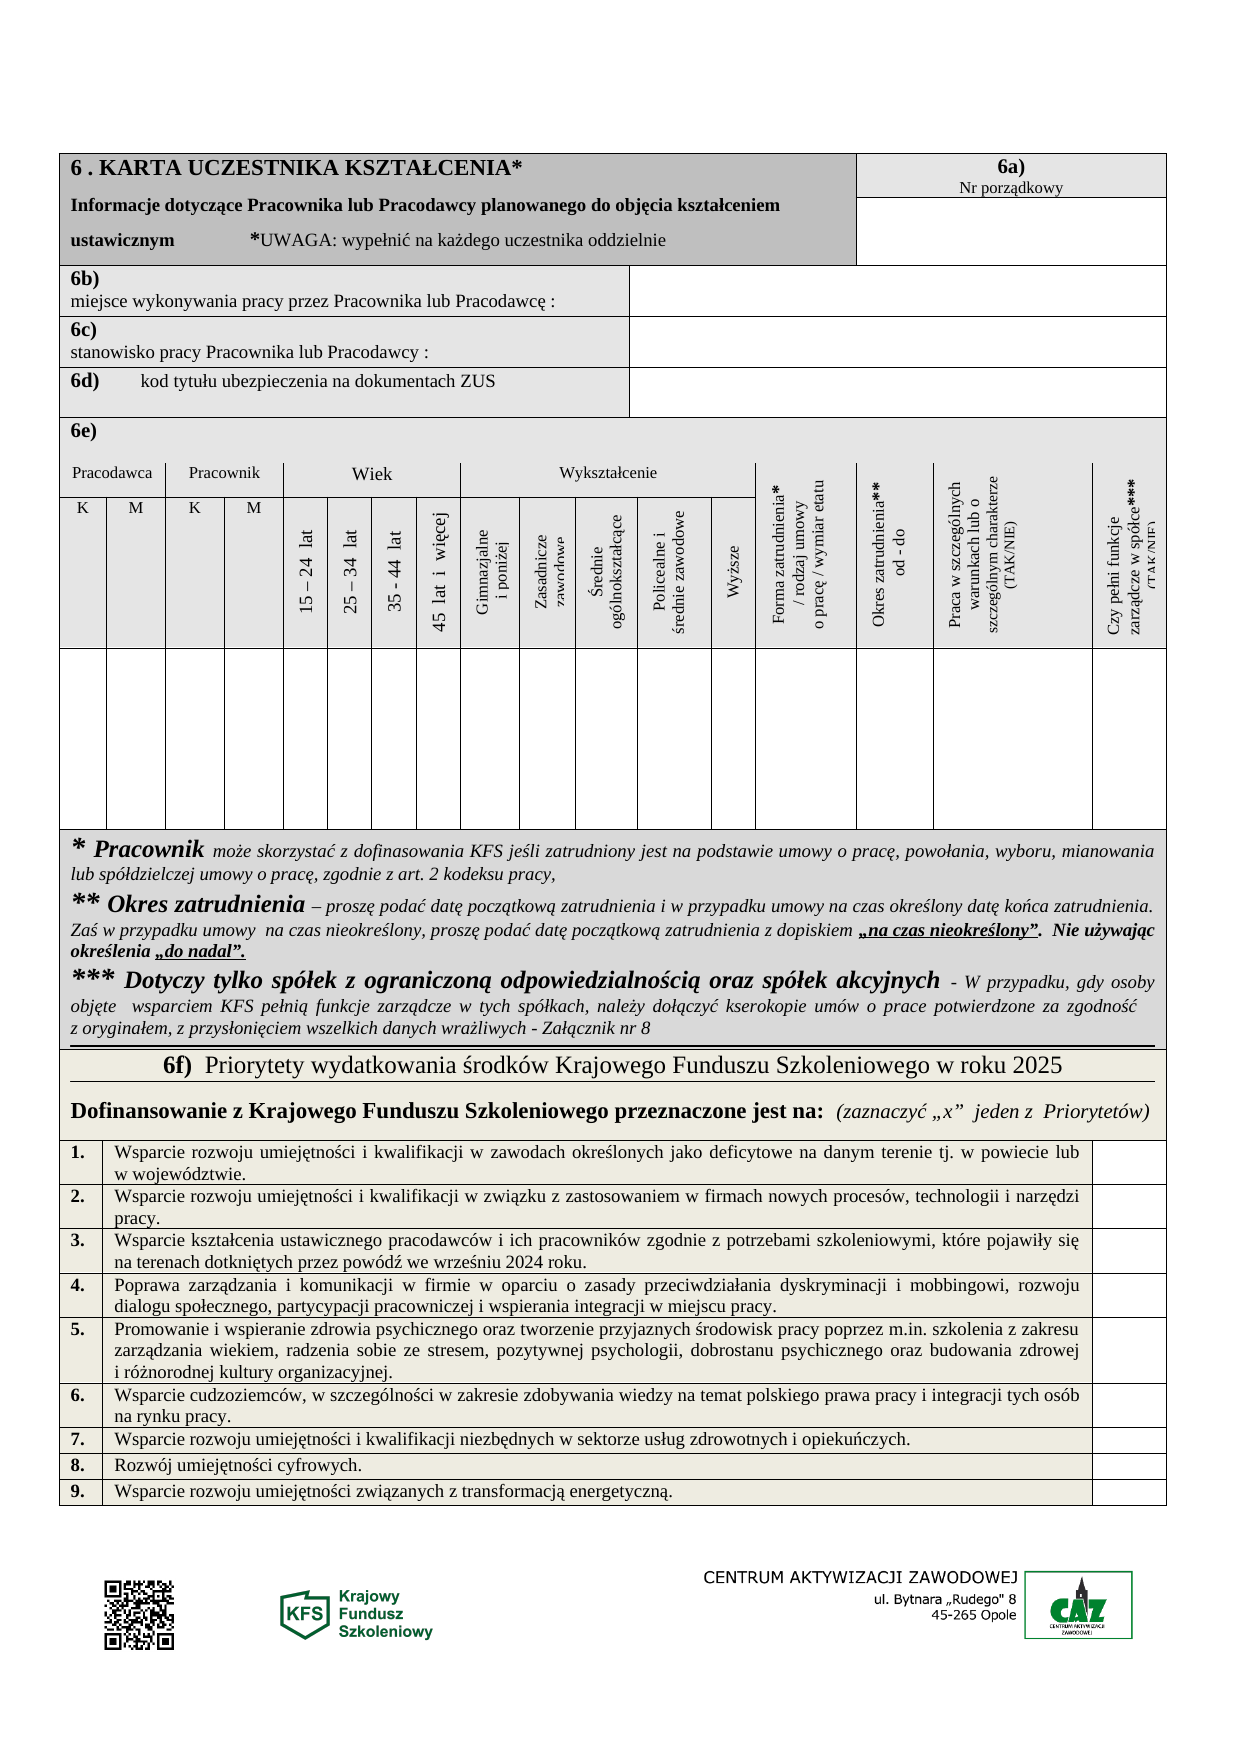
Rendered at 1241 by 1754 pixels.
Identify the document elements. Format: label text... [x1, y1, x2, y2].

table_cell 8. [60, 1454, 102, 1479]
table_cell [284, 649, 327, 829]
table_cell * Pracownik może skorzystać z dofinasowania KFS jeśli zatrudniony jest na podstawie umowy o pracę, powołania, wyboru, mianowania lub spółdzielczej umowy o pracę, zgodnie z art. 2 kodeksu pracy, ** Okres zatrudnienia – proszę podać datę początkową zatrudnienia i w przypadku umowy na czas określony datę końca zatrudnienia. Zaś w przypadku umowy na czas nieokreślony, proszę podać datę początkową zatrudnienia z dopiskiem „na czas nieokreślony”. Nie używając określenia „do nadal”. *** Dotyczy tylko spółek z ograniczoną odpowiedzialnością oraz spółek akcyjnych - W przypadku, gdy osoby objęte wsparciem KFS pełnią funkcje zarządcze w tych spółkach, należy dołączyć kserokopie umów o prace potwierdzone za zgodność z oryginałem, z przysłonięciem wszelkich danych wrażliwych - Załącznik nr 8 [60, 830, 1166, 1049]
table_cell Wsparcie rozwoju umiejętności i kwalifikacji niezbędnych w sektorze usług zdrowotnych i opiekuńczych. [103, 1428, 1092, 1453]
table_cell [712, 649, 755, 829]
table_cell 45 lat i więcej [417, 498, 460, 647]
table_cell [1093, 1185, 1166, 1228]
table_cell [1093, 649, 1166, 829]
table_cell 5. [60, 1318, 102, 1382]
table_cell [857, 198, 1166, 265]
table_cell [1093, 1318, 1166, 1382]
table_cell K [166, 498, 224, 647]
table_cell M [107, 498, 165, 647]
table_cell [1093, 1480, 1166, 1505]
table_cell Wsparcie rozwoju umiejętności i kwalifikacji w związku z zastosowaniem w firmach nowych procesów, technologii i narzędzi pracy. [103, 1185, 1092, 1228]
table_cell [328, 649, 371, 829]
table_cell 2. [60, 1185, 102, 1228]
table_cell [417, 649, 460, 829]
table_cell [166, 649, 224, 829]
table_cell Okres zatrudnienia** od - do [857, 463, 933, 647]
table_cell [638, 649, 711, 829]
table_cell Gimnazjalne i poniżej [461, 498, 519, 647]
table_cell [1093, 1229, 1166, 1272]
table_cell Wsparcie rozwoju umiejętności związanych z transformacją energetyczną. [103, 1480, 1092, 1505]
table_cell M [225, 498, 283, 647]
table_cell 1. [60, 1141, 102, 1184]
table_cell Rozwój umiejętności cyfrowych. [103, 1454, 1092, 1479]
table_cell Promowanie i wspieranie zdrowia psychicznego oraz tworzenie przyjaznych środowisk pracy poprzez m.in. szkolenia z zakresu zarządzania wiekiem, radzenia sobie ze stresem, pozytywnej psychologii, dobrostanu psychicznego oraz budowania zdrowej i różnorodnej kultury organizacyjnej. [103, 1318, 1092, 1382]
table_cell Pracownik [166, 463, 283, 497]
table_cell Pracodawca [60, 463, 165, 497]
table_cell Wykształcenie [461, 463, 755, 497]
table_cell [630, 266, 1166, 316]
table_cell 7. [60, 1428, 102, 1453]
table_cell Poprawa zarządzania i komunikacji w firmie w oparciu o zasady przeciwdziałania dyskryminacji i mobbingowi, rozwoju dialogu społecznego, partycypacji pracowniczej i wspierania integracji w miejscu pracy. [103, 1274, 1092, 1317]
table_cell 9. [60, 1480, 102, 1505]
table_cell Policealne i średnie zawodowe [638, 498, 711, 647]
table_cell [107, 649, 165, 829]
table_cell [576, 649, 637, 829]
table_cell Średnie ogólnokształcące [576, 498, 637, 647]
table_cell Czy pełni funkcje zarządcze w spółce*** (TAK/NIE) [1093, 463, 1166, 647]
table_header 6a) Nr porządkowy [857, 154, 1166, 197]
table_cell 35 - 44 lat [372, 498, 416, 647]
table_cell [372, 649, 416, 829]
table_cell 6b) miejsce wykonywania pracy przez Pracownika lub Pracodawcę : [60, 266, 629, 316]
table_cell 6e) [60, 418, 1166, 463]
table_cell Wyższe [712, 498, 755, 647]
table_cell [934, 649, 1092, 829]
table_cell [756, 649, 856, 829]
table_cell Wiek [284, 463, 460, 497]
table_cell [60, 649, 106, 829]
table_cell Wsparcie kształcenia ustawicznego pracodawców i ich pracowników zgodnie z potrzebami szkoleniowymi, które pojawiły się na terenach dotkniętych przez powódź we wrześniu 2024 roku. [103, 1229, 1092, 1272]
table_cell Zasadnicze zawodowe [520, 498, 575, 647]
table_cell [630, 317, 1166, 367]
table_cell [520, 649, 575, 829]
table_cell 6c) stanowisko pracy Pracownika lub Pracodawcy : [60, 317, 629, 367]
table_cell 6f) Priorytety wydatkowania środków Krajowego Funduszu Szkoleniowego w roku 2025 Dofinansowanie z Krajowego Funduszu Szkoleniowego przeznaczone jest na: (zaznaczyć „x” jeden z Priorytetów) [60, 1050, 1166, 1140]
table_header 6 . KARTA UCZESTNIKA KSZTAŁCENIA* Informacje dotyczące Pracownika lub Pracodawcy planowanego do objęcia kształceniem ustawicznym *UWAGA: wypełnić na każdego uczestnika oddzielnie [60, 154, 856, 265]
table_cell 6. [60, 1384, 102, 1427]
table_cell [630, 368, 1166, 417]
table_cell Wsparcie rozwoju umiejętności i kwalifikacji w zawodach określonych jako deficytowe na danym terenie tj. w powiecie lub w województwie. [103, 1141, 1092, 1184]
table_cell Praca w szczególnych warunkach lub o szczególnym charakterze (TAK/NIE) [934, 463, 1092, 647]
table_cell [225, 649, 283, 829]
table_cell [1093, 1428, 1166, 1453]
table_cell K [60, 498, 106, 647]
table_cell Wsparcie cudzoziemców, w szczególności w zakresie zdobywania wiedzy na temat polskiego prawa pracy i integracji tych osób na rynku pracy. [103, 1384, 1092, 1427]
table_cell [1093, 1141, 1166, 1184]
picture [701, 1568, 1168, 1641]
table_cell 4. [60, 1274, 102, 1317]
table_cell [461, 649, 519, 829]
table_cell 25 – 34 lat [328, 498, 371, 647]
table_cell [1093, 1454, 1166, 1479]
table_cell [857, 649, 933, 829]
picture [102, 1578, 176, 1652]
picture [269, 1578, 444, 1652]
table_cell 15 – 24 lat [284, 498, 327, 647]
table_cell 3. [60, 1229, 102, 1272]
table_cell Forma zatrudnienia* / rodzaj umowy o pracę / wymiar etatu [756, 463, 856, 647]
table_cell 6d) kod tytułu ubezpieczenia na dokumentach ZUS [60, 368, 629, 417]
table_cell [1093, 1274, 1166, 1317]
table_cell [1093, 1384, 1166, 1427]
